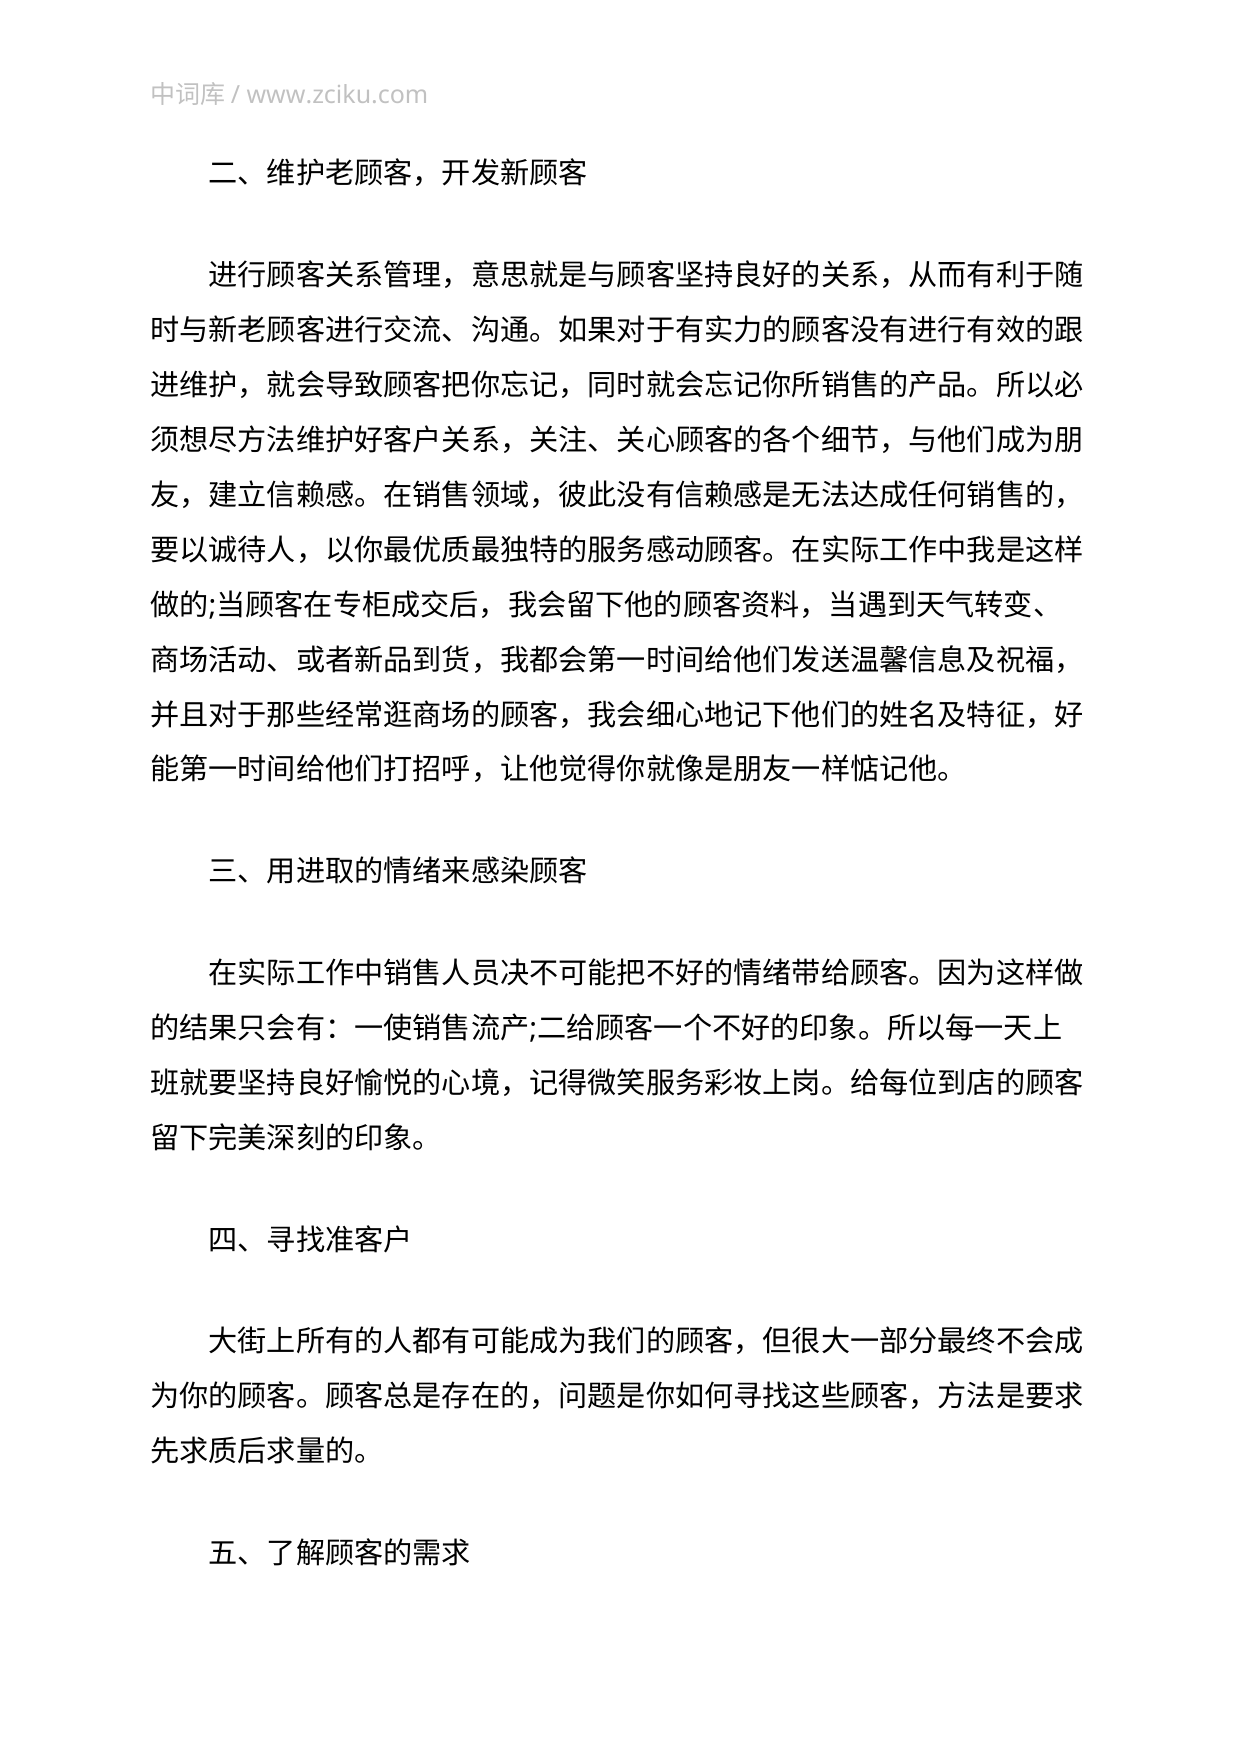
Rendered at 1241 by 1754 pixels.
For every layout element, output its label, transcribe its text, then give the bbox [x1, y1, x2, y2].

text 五、了解顾客的需求 [150, 1529, 1090, 1572]
text 四、寻找准客户 [150, 1216, 1090, 1258]
text 二、维护老顾客，开发新顾客 [150, 150, 1090, 192]
text 在实际工作中销售人员决不可能把不好的情绪带给顾客。因为这样做的结果只会有：一使销售流产;二给顾客一个不好的印象。所以每一天上班就要坚持良好愉悦的心境，记得微笑服务彩妆上岗。给每位到店的顾客留下完美深刻的印象。 [150, 949, 1090, 1157]
text 大街上所有的人都有可能成为我们的顾客，但很大一部分最终不会成为你的顾客。顾客总是存在的，问题是你如何寻找这些顾客，方法是要求先求质后求量的。 [150, 1318, 1090, 1470]
text 进行顾客关系管理，意思就是与顾客坚持良好的关系，从而有利于随时与新老顾客进行交流、沟通。如果对于有实力的顾客没有进行有效的跟进维护，就会导致顾客把你忘记，同时就会忘记你所销售的产品。所以必须想尽方法维护好客户关系，关注、关心顾客的各个细节，与他们成为朋友，建立信赖感。在销售领域，彼此没有信赖感是无法达成任何销售的，要以诚待人，以你最优质最独特的服务感动顾客。在实际工作中我是这样做的;当顾客在专柜成交后，我会留下他的顾客资料，当遇到天气转变、商场活动、或者新品到货，我都会第一时间给他们发送温馨信息及祝福，并且对于那些经常逛商场的顾客，我会细心地记下他们的姓名及特征，好能第一时间给他们打招呼，让他觉得你就像是朋友一样惦记他。 [150, 252, 1090, 788]
text 三、用进取的情绪来感染顾客 [150, 848, 1090, 890]
